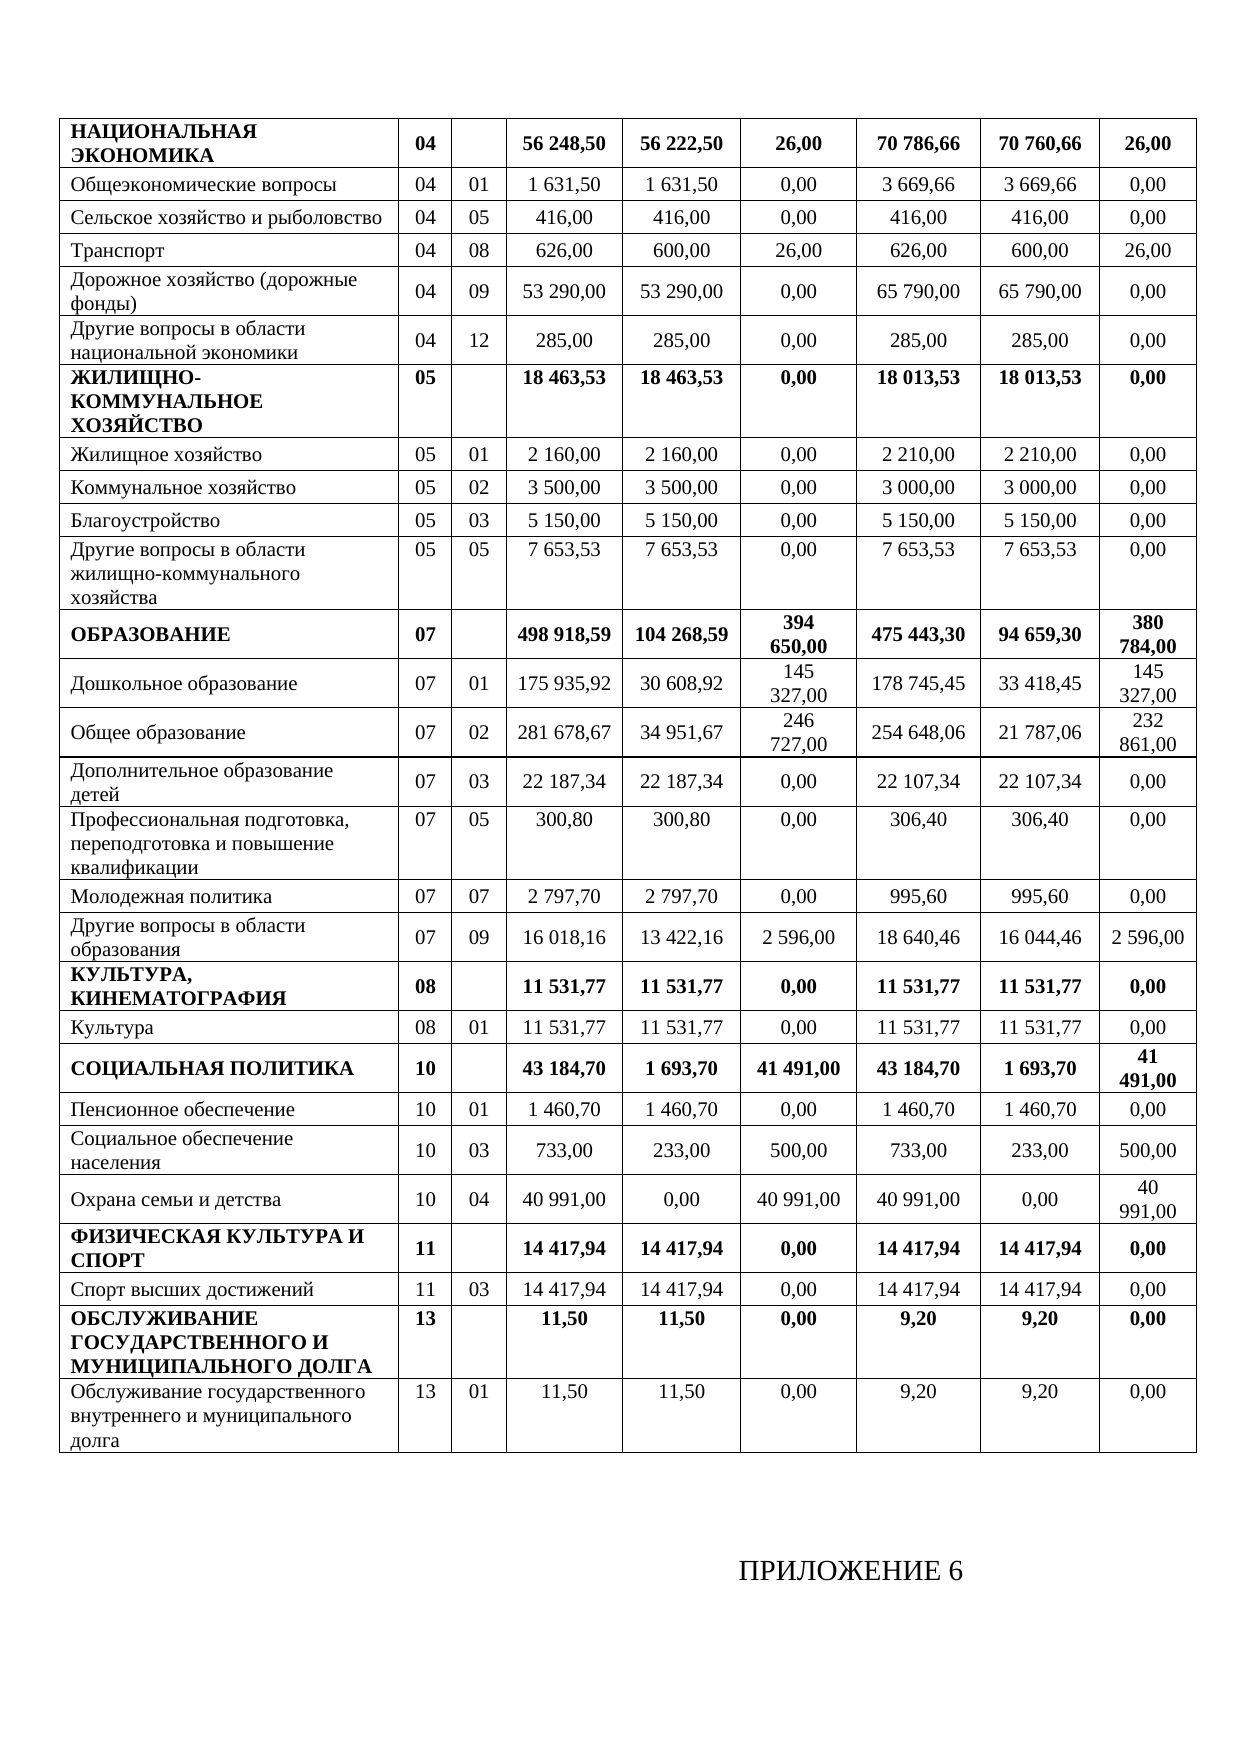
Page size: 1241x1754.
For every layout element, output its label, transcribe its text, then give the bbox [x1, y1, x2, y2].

table_cell 11 531,77 [857, 1011, 980, 1043]
table_cell 04 [399, 267, 451, 315]
table_cell 53 290,00 [507, 267, 622, 315]
table_cell 11 531,77 [857, 962, 980, 1010]
table_cell 1 631,50 [623, 168, 740, 200]
table_cell 14 417,94 [981, 1273, 1099, 1305]
table_cell 05 [452, 201, 506, 233]
table_cell 14 417,94 [981, 1224, 1099, 1272]
table_cell 0,00 [1100, 504, 1196, 536]
table_cell 14 417,94 [857, 1273, 980, 1305]
table_cell Благоустройство [60, 504, 398, 536]
table_cell Жилищное хозяйство [60, 438, 398, 470]
table_cell 233,00 [981, 1126, 1099, 1174]
table_cell 11 531,77 [507, 962, 622, 1010]
table_cell Коммунальное хозяйство [60, 471, 398, 503]
table_cell Общеэкономические вопросы [60, 168, 398, 200]
table_cell 07 [399, 610, 451, 658]
table_cell 70 760,66 [981, 119, 1099, 167]
table_cell 11 [399, 1224, 451, 1272]
table_cell Молодежная политика [60, 880, 398, 912]
table_cell 16 018,16 [507, 913, 622, 961]
table_cell 3 669,66 [857, 168, 980, 200]
table_cell 04 [399, 168, 451, 200]
table_cell 14 417,94 [623, 1224, 740, 1272]
table_cell Пенсионное обеспечение [60, 1093, 398, 1125]
table_cell [452, 1306, 506, 1378]
table_cell 300,80 [507, 807, 622, 879]
table_cell 56 248,50 [507, 119, 622, 167]
table_cell 0,00 [1100, 267, 1196, 315]
table_cell 0,00 [1100, 1379, 1196, 1452]
table_cell 0,00 [1100, 168, 1196, 200]
table_cell 475 443,30 [857, 610, 980, 658]
table_cell 246 727,00 [741, 708, 856, 756]
table_cell 300,80 [623, 807, 740, 879]
table_cell 3 000,00 [857, 471, 980, 503]
table_cell 281 678,67 [507, 708, 622, 756]
table_cell 2 596,00 [741, 913, 856, 961]
text ПРИЛОЖЕНИЕ 6 [738, 1553, 1152, 1587]
table_cell 416,00 [507, 201, 622, 233]
table_cell Другие вопросы в области национальной экономики [60, 316, 398, 364]
table_cell [452, 962, 506, 1010]
table_cell Профессиональная подготовка, переподготовка и повышение квалификации [60, 807, 398, 879]
table_cell 1 460,70 [507, 1093, 622, 1125]
table_cell 14 417,94 [857, 1224, 980, 1272]
table_cell 11 531,77 [623, 962, 740, 1010]
table_cell 04 [452, 1175, 506, 1223]
table_cell Сельское хозяйство и рыболовство [60, 201, 398, 233]
table_cell 2 160,00 [623, 438, 740, 470]
table_cell НАЦИОНАЛЬНАЯ ЭКОНОМИКА [60, 119, 398, 167]
table_cell 41 491,00 [741, 1044, 856, 1092]
table_cell 2 210,00 [981, 438, 1099, 470]
table_cell 18 463,53 [507, 365, 622, 437]
table_cell 01 [452, 168, 506, 200]
table_cell 1 693,70 [623, 1044, 740, 1092]
table_cell 306,40 [981, 807, 1099, 879]
table_cell 94 659,30 [981, 610, 1099, 658]
table_cell 02 [452, 471, 506, 503]
table_cell 9,20 [981, 1306, 1099, 1378]
table_cell [452, 119, 506, 167]
table_cell 01 [452, 438, 506, 470]
table_cell 0,00 [741, 201, 856, 233]
table_cell Дополнительное образование детей [60, 758, 398, 806]
table_cell 600,00 [623, 234, 740, 266]
table_cell 43 184,70 [857, 1044, 980, 1092]
table_cell 09 [452, 913, 506, 961]
table_cell 7 653,53 [981, 537, 1099, 609]
table_cell 01 [452, 1093, 506, 1125]
table_cell 12 [452, 316, 506, 364]
table_cell 1 460,70 [623, 1093, 740, 1125]
table_cell 285,00 [507, 316, 622, 364]
table_cell 0,00 [741, 1306, 856, 1378]
table_cell 626,00 [857, 234, 980, 266]
table_cell 07 [399, 880, 451, 912]
table_cell Социальное обеспечение населения [60, 1126, 398, 1174]
table_cell 232 861,00 [1100, 708, 1196, 756]
table_cell [452, 1044, 506, 1092]
table_cell 05 [452, 807, 506, 879]
table_cell 1 631,50 [507, 168, 622, 200]
table_cell 733,00 [857, 1126, 980, 1174]
table_cell 498 918,59 [507, 610, 622, 658]
table_cell 2 797,70 [623, 880, 740, 912]
table_cell 0,00 [741, 365, 856, 437]
table_cell 65 790,00 [981, 267, 1099, 315]
table_cell 11 [399, 1273, 451, 1305]
table_cell 0,00 [741, 1379, 856, 1452]
table_cell 7 653,53 [507, 537, 622, 609]
table_cell 0,00 [741, 1273, 856, 1305]
table_cell 104 268,59 [623, 610, 740, 658]
table_cell 3 669,66 [981, 168, 1099, 200]
table_cell Охрана семьи и детства [60, 1175, 398, 1223]
table_cell 416,00 [981, 201, 1099, 233]
table_cell 26,00 [1100, 234, 1196, 266]
table_cell 0,00 [741, 537, 856, 609]
table_cell 01 [452, 1379, 506, 1452]
table_cell 22 187,34 [507, 758, 622, 806]
table_cell 13 [399, 1379, 451, 1452]
table_cell КУЛЬТУРА, КИНЕМАТОГРАФИЯ [60, 962, 398, 1010]
table_cell 0,00 [741, 504, 856, 536]
table_cell ОБРАЗОВАНИЕ [60, 610, 398, 658]
table_cell 394 650,00 [741, 610, 856, 658]
table_cell 34 951,67 [623, 708, 740, 756]
table_cell [452, 1224, 506, 1272]
table_cell 03 [452, 1273, 506, 1305]
table_cell 0,00 [741, 962, 856, 1010]
table_cell 0,00 [741, 438, 856, 470]
table_cell 11 531,77 [981, 962, 1099, 1010]
table_cell 3 000,00 [981, 471, 1099, 503]
table_cell 07 [399, 758, 451, 806]
table_cell Дорожное хозяйство (дорожные фонды) [60, 267, 398, 315]
table_cell 0,00 [1100, 1273, 1196, 1305]
table_cell 0,00 [1100, 880, 1196, 912]
table_cell 18 640,46 [857, 913, 980, 961]
table_cell 05 [399, 504, 451, 536]
table_cell ФИЗИЧЕСКАЯ КУЛЬТУРА И СПОРТ [60, 1224, 398, 1272]
table_cell 626,00 [507, 234, 622, 266]
table_cell 03 [452, 1126, 506, 1174]
table_cell 2 596,00 [1100, 913, 1196, 961]
table_cell 09 [452, 267, 506, 315]
table_cell 40 991,00 [857, 1175, 980, 1223]
table_cell 0,00 [1100, 201, 1196, 233]
table_cell 9,20 [857, 1379, 980, 1452]
table_cell 22 107,34 [857, 758, 980, 806]
table_cell 600,00 [981, 234, 1099, 266]
table_cell 05 [452, 537, 506, 609]
table_cell СОЦИАЛЬНАЯ ПОЛИТИКА [60, 1044, 398, 1092]
table_cell 145 327,00 [741, 659, 856, 707]
table_cell 0,00 [741, 1011, 856, 1043]
table_cell 0,00 [741, 1093, 856, 1125]
table_cell 07 [399, 913, 451, 961]
table_cell 7 653,53 [857, 537, 980, 609]
table_cell 08 [399, 1011, 451, 1043]
table_cell 3 500,00 [507, 471, 622, 503]
table_cell 04 [399, 316, 451, 364]
table_cell 14 417,94 [507, 1224, 622, 1272]
table_cell 43 184,70 [507, 1044, 622, 1092]
table_cell Другие вопросы в области жилищно-коммунального хозяйства [60, 537, 398, 609]
table_cell 0,00 [623, 1175, 740, 1223]
table_cell 01 [452, 659, 506, 707]
table_cell 0,00 [741, 758, 856, 806]
table_cell 33 418,45 [981, 659, 1099, 707]
table_cell 0,00 [741, 168, 856, 200]
table_cell 380 784,00 [1100, 610, 1196, 658]
table_cell ОБСЛУЖИВАНИЕ ГОСУДАРСТВЕННОГО И МУНИЦИПАЛЬНОГО ДОЛГА [60, 1306, 398, 1378]
table_cell 0,00 [1100, 758, 1196, 806]
table_cell 0,00 [741, 316, 856, 364]
table_cell 11 531,77 [623, 1011, 740, 1043]
table_cell 13 [399, 1306, 451, 1378]
table_cell 0,00 [741, 880, 856, 912]
table_cell 41 491,00 [1100, 1044, 1196, 1092]
table_cell 500,00 [741, 1126, 856, 1174]
table_cell 53 290,00 [623, 267, 740, 315]
table_cell 11,50 [623, 1306, 740, 1378]
table_cell Общее образование [60, 708, 398, 756]
table_cell 0,00 [1100, 471, 1196, 503]
table_cell 0,00 [741, 471, 856, 503]
table_cell 11,50 [507, 1379, 622, 1452]
table_cell 416,00 [623, 201, 740, 233]
table_cell 14 417,94 [507, 1273, 622, 1305]
table_cell Дошкольное образование [60, 659, 398, 707]
table_cell 145 327,00 [1100, 659, 1196, 707]
table_cell 40 991,00 [741, 1175, 856, 1223]
table_cell 1 460,70 [857, 1093, 980, 1125]
table_cell 500,00 [1100, 1126, 1196, 1174]
table_cell Культура [60, 1011, 398, 1043]
table_cell 1 460,70 [981, 1093, 1099, 1125]
table_cell 04 [399, 119, 451, 167]
table_cell 18 013,53 [857, 365, 980, 437]
table_cell 0,00 [741, 267, 856, 315]
table_cell 05 [399, 438, 451, 470]
table_cell 22 187,34 [623, 758, 740, 806]
table_cell 26,00 [741, 119, 856, 167]
table_cell 285,00 [857, 316, 980, 364]
table_cell 16 044,46 [981, 913, 1099, 961]
table_cell 05 [399, 365, 451, 437]
table_cell Транспорт [60, 234, 398, 266]
table_cell 0,00 [1100, 1011, 1196, 1043]
table_cell 733,00 [507, 1126, 622, 1174]
table_cell Обслуживание государственного внутреннего и муниципального долга [60, 1379, 398, 1452]
table_cell 7 653,53 [623, 537, 740, 609]
table_cell 07 [399, 807, 451, 879]
table_cell 0,00 [981, 1175, 1099, 1223]
table_cell 18 013,53 [981, 365, 1099, 437]
table_cell Другие вопросы в области образования [60, 913, 398, 961]
table_cell 285,00 [981, 316, 1099, 364]
table_cell 02 [452, 708, 506, 756]
table_cell 08 [399, 962, 451, 1010]
table_cell 0,00 [1100, 807, 1196, 879]
table_cell 11 531,77 [981, 1011, 1099, 1043]
table_cell 05 [399, 471, 451, 503]
table_cell 233,00 [623, 1126, 740, 1174]
table_cell 995,60 [857, 880, 980, 912]
table_cell 11 531,77 [507, 1011, 622, 1043]
table_cell 2 210,00 [857, 438, 980, 470]
table_cell 10 [399, 1175, 451, 1223]
table_cell 21 787,06 [981, 708, 1099, 756]
table_cell Спорт высших достижений [60, 1273, 398, 1305]
table_cell 10 [399, 1044, 451, 1092]
table_cell 07 [399, 708, 451, 756]
table_cell 08 [452, 234, 506, 266]
table_cell 22 107,34 [981, 758, 1099, 806]
table_cell 0,00 [741, 1224, 856, 1272]
table_cell 04 [399, 201, 451, 233]
table_cell 14 417,94 [623, 1273, 740, 1305]
table_cell 2 160,00 [507, 438, 622, 470]
table_cell 175 935,92 [507, 659, 622, 707]
table_cell 5 150,00 [507, 504, 622, 536]
table_cell 13 422,16 [623, 913, 740, 961]
table_cell 1 693,70 [981, 1044, 1099, 1092]
table_cell 40 991,00 [1100, 1175, 1196, 1223]
table_cell 11,50 [623, 1379, 740, 1452]
table_cell [452, 365, 506, 437]
table_cell 30 608,92 [623, 659, 740, 707]
table_cell 18 463,53 [623, 365, 740, 437]
table_cell 56 222,50 [623, 119, 740, 167]
table_cell 285,00 [623, 316, 740, 364]
table_cell 178 745,45 [857, 659, 980, 707]
table_cell 306,40 [857, 807, 980, 879]
table_cell 416,00 [857, 201, 980, 233]
table_cell 40 991,00 [507, 1175, 622, 1223]
table_cell 5 150,00 [981, 504, 1099, 536]
table_cell 07 [452, 880, 506, 912]
table_cell 04 [399, 234, 451, 266]
table_cell 5 150,00 [857, 504, 980, 536]
table_cell 0,00 [1100, 962, 1196, 1010]
table_cell 10 [399, 1126, 451, 1174]
table_cell 9,20 [857, 1306, 980, 1378]
table_cell 5 150,00 [623, 504, 740, 536]
table_cell 65 790,00 [857, 267, 980, 315]
table_cell 03 [452, 758, 506, 806]
table_cell 995,60 [981, 880, 1099, 912]
table_cell 2 797,70 [507, 880, 622, 912]
table_cell 0,00 [741, 807, 856, 879]
table_cell 26,00 [741, 234, 856, 266]
table_cell 03 [452, 504, 506, 536]
table_cell 10 [399, 1093, 451, 1125]
table_cell 26,00 [1100, 119, 1196, 167]
table_cell 0,00 [1100, 438, 1196, 470]
table_cell 0,00 [1100, 1306, 1196, 1378]
table_cell 9,20 [981, 1379, 1099, 1452]
table_cell [452, 610, 506, 658]
table_cell 0,00 [1100, 316, 1196, 364]
table_cell 07 [399, 659, 451, 707]
table_cell 3 500,00 [623, 471, 740, 503]
table_cell 0,00 [1100, 537, 1196, 609]
table_cell 0,00 [1100, 1093, 1196, 1125]
table_cell ЖИЛИЩНО-КОММУНАЛЬНОЕ ХОЗЯЙСТВО [60, 365, 398, 437]
table_cell 01 [452, 1011, 506, 1043]
table_cell 11,50 [507, 1306, 622, 1378]
table_cell 0,00 [1100, 365, 1196, 437]
table_cell 05 [399, 537, 451, 609]
table_cell 70 786,66 [857, 119, 980, 167]
table_cell 0,00 [1100, 1224, 1196, 1272]
table_cell 254 648,06 [857, 708, 980, 756]
